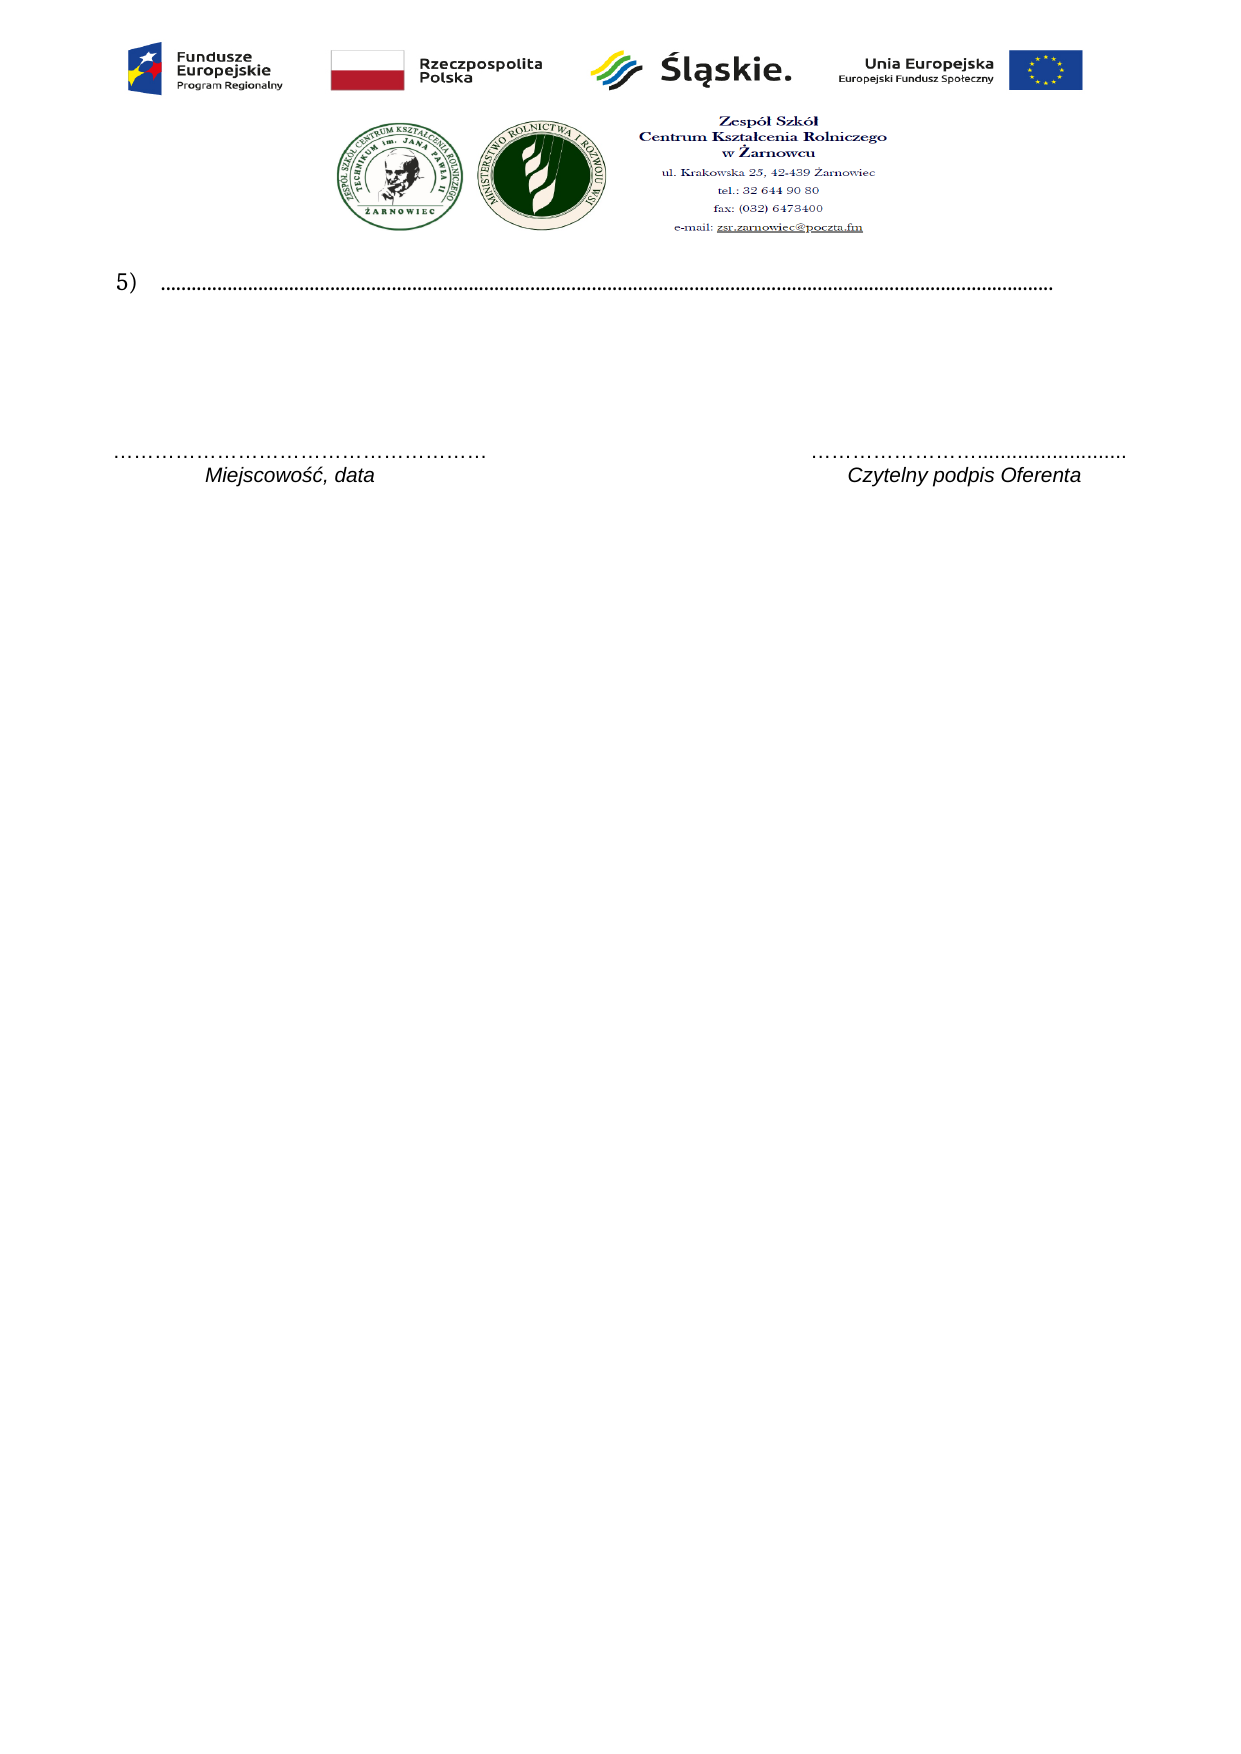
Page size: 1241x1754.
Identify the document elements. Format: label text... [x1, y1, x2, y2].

text Miejscowość, data Czytelny podpis Oferenta [112, 463, 1134, 487]
picture [112, 29, 1098, 241]
text ……………………………………………… …………………….......................... [112, 439, 1134, 463]
